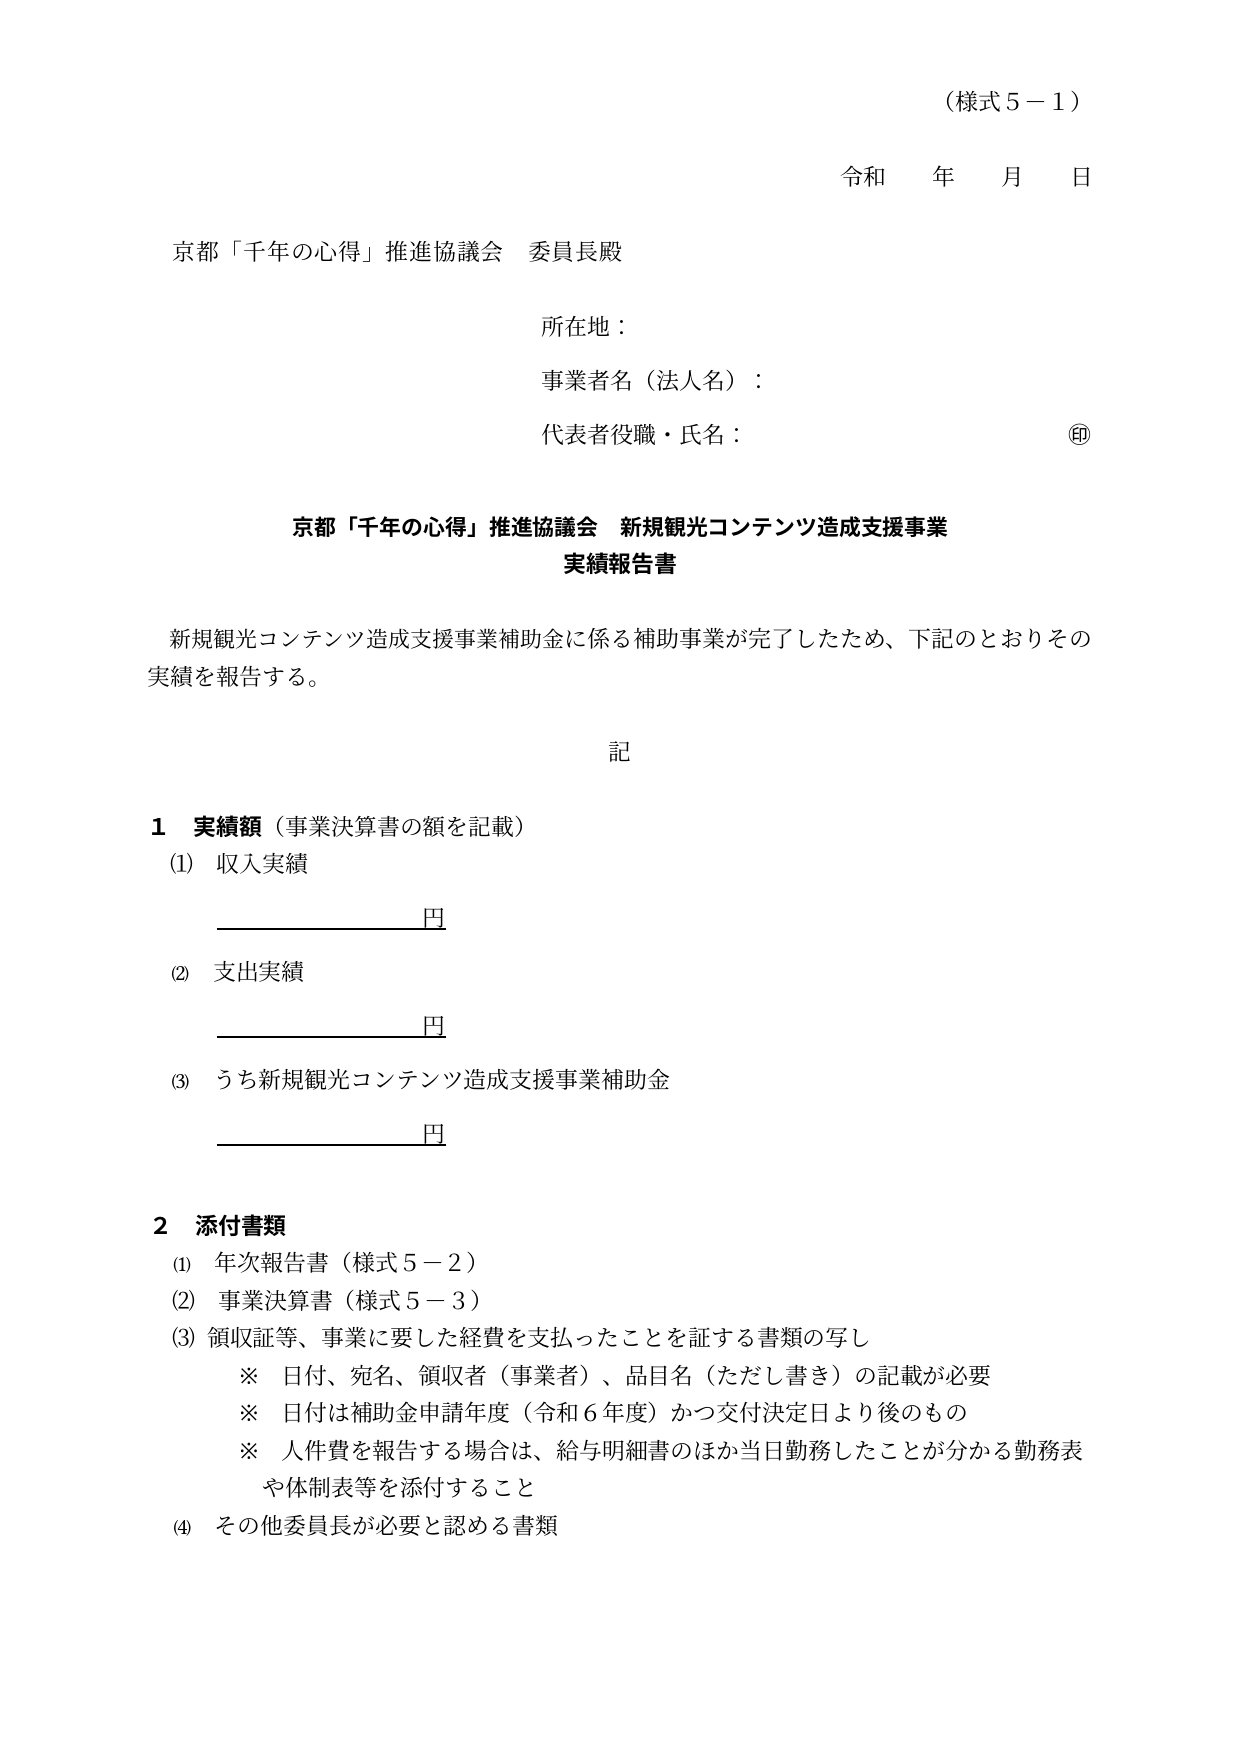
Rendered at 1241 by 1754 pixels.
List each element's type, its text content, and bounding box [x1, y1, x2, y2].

text 所在地： [541, 307, 1092, 344]
text ⑶ 領収証等、事業に要した経費を支払ったことを証する書類の写し [103, 1318, 1131, 1356]
text ※ 人件費を報告する場合は、給与明細書のほか当日勤務したことが分かる勤務表 [148, 1431, 1092, 1468]
text 京都「千年の心得」推進協議会 新規観光コンテンツ造成支援事業 [148, 507, 1092, 544]
text 記 [148, 732, 1092, 769]
text 令和 年 月 日 [148, 157, 1092, 194]
text ⑵ 事業決算書（様式５－３） [103, 1281, 1131, 1318]
text ⑶ うち新規観光コンテンツ造成支援事業補助金 [148, 1060, 1092, 1097]
text や体制表等を添付すること [148, 1468, 1092, 1506]
text 円 [148, 1114, 1092, 1152]
text 京都「千年の心得」推進協議会 委員長殿 [148, 232, 1092, 269]
text 代表者役職・氏名： ㊞ [541, 415, 1092, 452]
text 円 [148, 1006, 1092, 1043]
text 実績報告書 [148, 544, 1092, 582]
text ⑴ 年次報告書（様式５－２） [103, 1243, 1131, 1281]
text ⑴ 収入実績 [148, 844, 1092, 882]
text ２ 添付書類 [103, 1206, 1132, 1243]
text （様式５－１） [148, 82, 1092, 119]
text 事業者名（法人名）： [541, 361, 1092, 398]
text 円 [148, 898, 1092, 936]
text ※ 日付は補助金申請年度（令和６年度）かつ交付決定日より後のもの [148, 1393, 1092, 1431]
text ⑵ 支出実績 [148, 952, 1092, 989]
text 新規観光コンテンツ造成支援事業補助金に係る補助事業が完了したため、下記のとおりその実績を報告する。 [148, 619, 1092, 694]
text １ 実績額（事業決算書の額を記載） [148, 807, 1092, 844]
text ※ 日付、宛名、領収者（事業者）、品目名（ただし書き）の記載が必要 [148, 1356, 1092, 1393]
text ⑷ その他委員長が必要と認める書類 [103, 1506, 1131, 1543]
